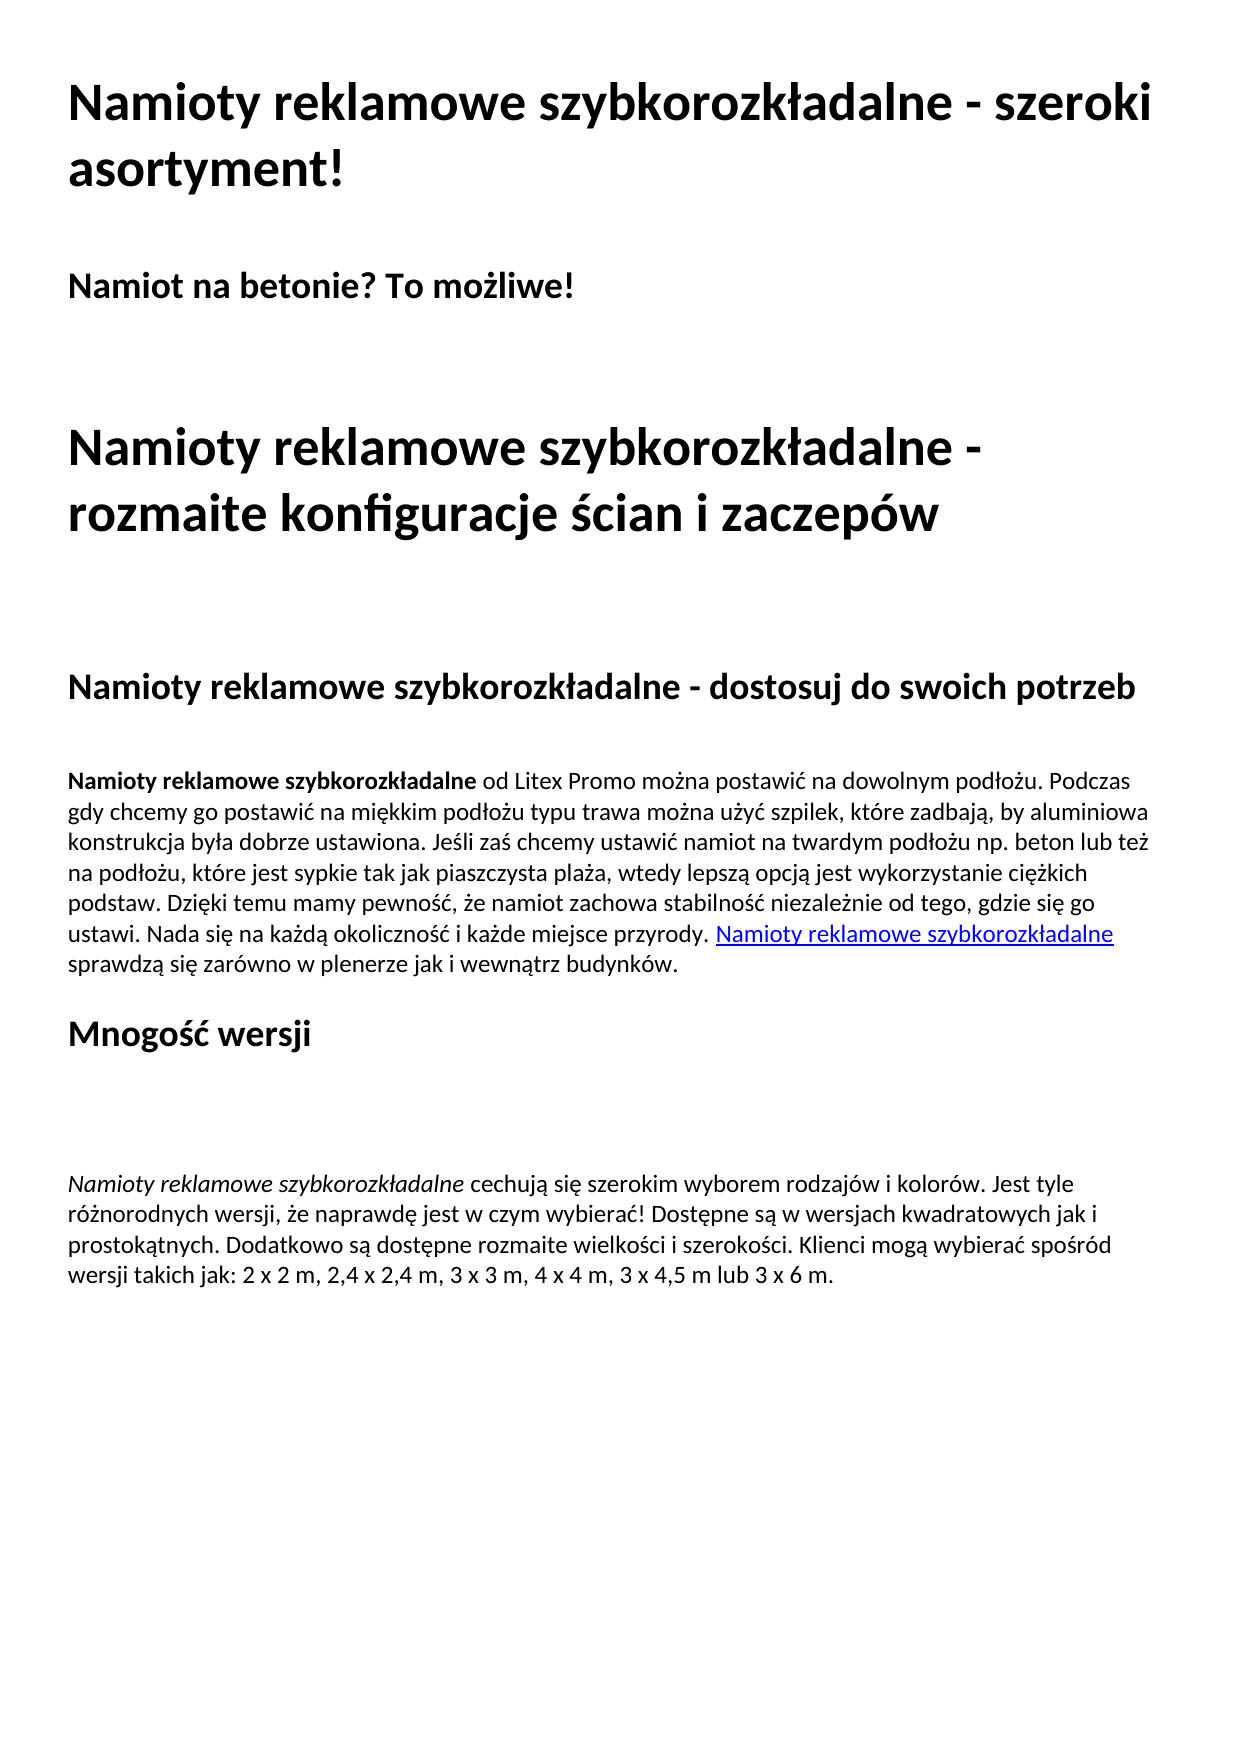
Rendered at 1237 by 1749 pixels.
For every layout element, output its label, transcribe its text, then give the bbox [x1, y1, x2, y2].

text Namioty reklamowe szybkorozkładalne od Litex Promo można postawić na dowolnym podłożu. Podczas gdy chcemy go postawić na miękkim podłożu typu trawa można użyć szpilek, które zadbają, by aluminiowa konstrukcja była dobrze ustawiona. Jeśli zaś chcemy ustawić namiot na twardym podłożu np. beton lub też na podłożu, które jest sypkie tak jak piaszczysta plaża, wtedy lepszą opcją jest wykorzystanie ciężkich podstaw. Dzięki temu mamy pewność, że namiot zachowa stabilność niezależnie od tego, gdzie się go ustawi. Nada się na każdą okoliczność i każde miejsce przyrody. Namioty reklamowe szybkorozkładalne sprawdzą się zarówno w plenerze jak i wewnątrz budynków. [68, 765, 1169, 979]
text Namioty reklamowe szybkorozkładalne cechują się szerokim wyborem rodzajów i kolorów. Jest tyle różnorodnych wersji, że naprawdę jest w czym wybierać! Dostępne są w wersjach kwadratowych jak i prostokątnych. Dodatkowo są dostępne rozmaite wielkości i szerokości. Klienci mogą wybierać spośród wersji takich jak: 2 x 2 m, 2,4 x 2,4 m, 3 x 3 m, 4 x 4 m, 3 x 4,5 m lub 3 x 6 m. [68, 1168, 1169, 1290]
text Mnogość wersji [68, 1010, 1169, 1056]
text Namioty reklamowe szybkorozkładalne - szeroki asortyment! [68, 68, 1169, 200]
text Namiot na betonie? To możliwe! [68, 262, 1169, 308]
text Namioty reklamowe szybkorozkładalne - rozmaite konfiguracje ścian i zaczepów [68, 413, 1169, 545]
text Namioty reklamowe szybkorozkładalne - dostosuj do swoich potrzeb [68, 663, 1169, 709]
